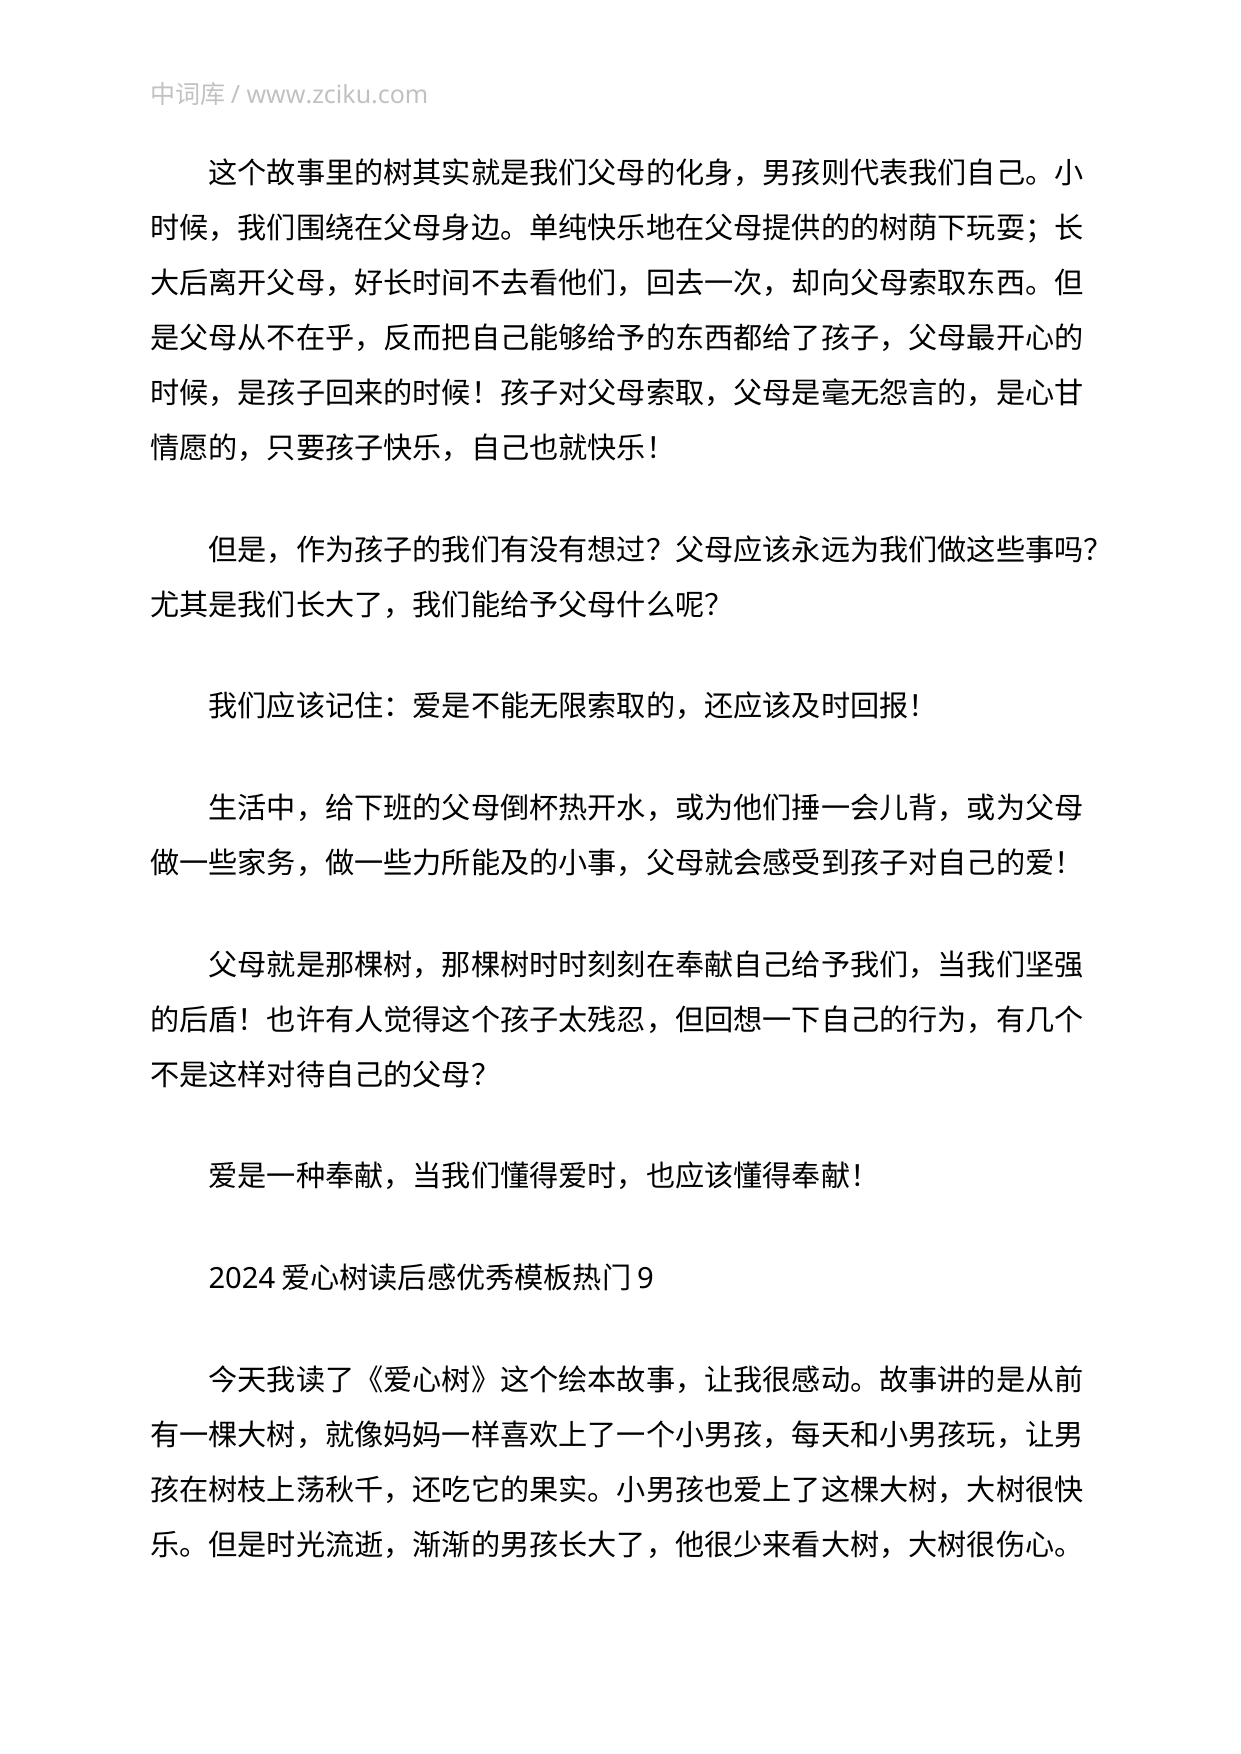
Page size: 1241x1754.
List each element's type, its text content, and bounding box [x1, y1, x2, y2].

text 生活中，给下班的父母倒杯热开水，或为他们捶一会儿背，或为父母做一些家务，做一些力所能及的小事，父母就会感受到孩子对自己的爱！ [150, 785, 1090, 882]
text 但是，作为孩子的我们有没有想过？父母应该永远为我们做这些事吗？尤其是我们长大了，我们能给予父母什么呢？ [150, 526, 1090, 623]
text 这个故事里的树其实就是我们父母的化身，男孩则代表我们自己。小时候，我们围绕在父母身边。单纯快乐地在父母提供的的树荫下玩耍；长大后离开父母，好长时间不去看他们，回去一次，却向父母索取东西。但是父母从不在乎，反而把自己能够给予的东西都给了孩子，父母最开心的时候，是孩子回来的时候！孩子对父母索取，父母是毫无怨言的，是心甘情愿的，只要孩子快乐，自己也就快乐！ [150, 150, 1090, 467]
text 父母就是那棵树，那棵树时时刻刻在奉献自己给予我们，当我们坚强的后盾！也许有人觉得这个孩子太残忍，但回想一下自己的行为，有几个不是这样对待自己的父母？ [150, 941, 1090, 1093]
text 我们应该记住：爱是不能无限索取的，还应该及时回报！ [150, 683, 1090, 725]
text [150, 1357, 1090, 1564]
text 2024爱心树读后感优秀模板热门9 [150, 1255, 1090, 1297]
text 爱是一种奉献，当我们懂得爱时，也应该懂得奉献！ [150, 1153, 1090, 1195]
